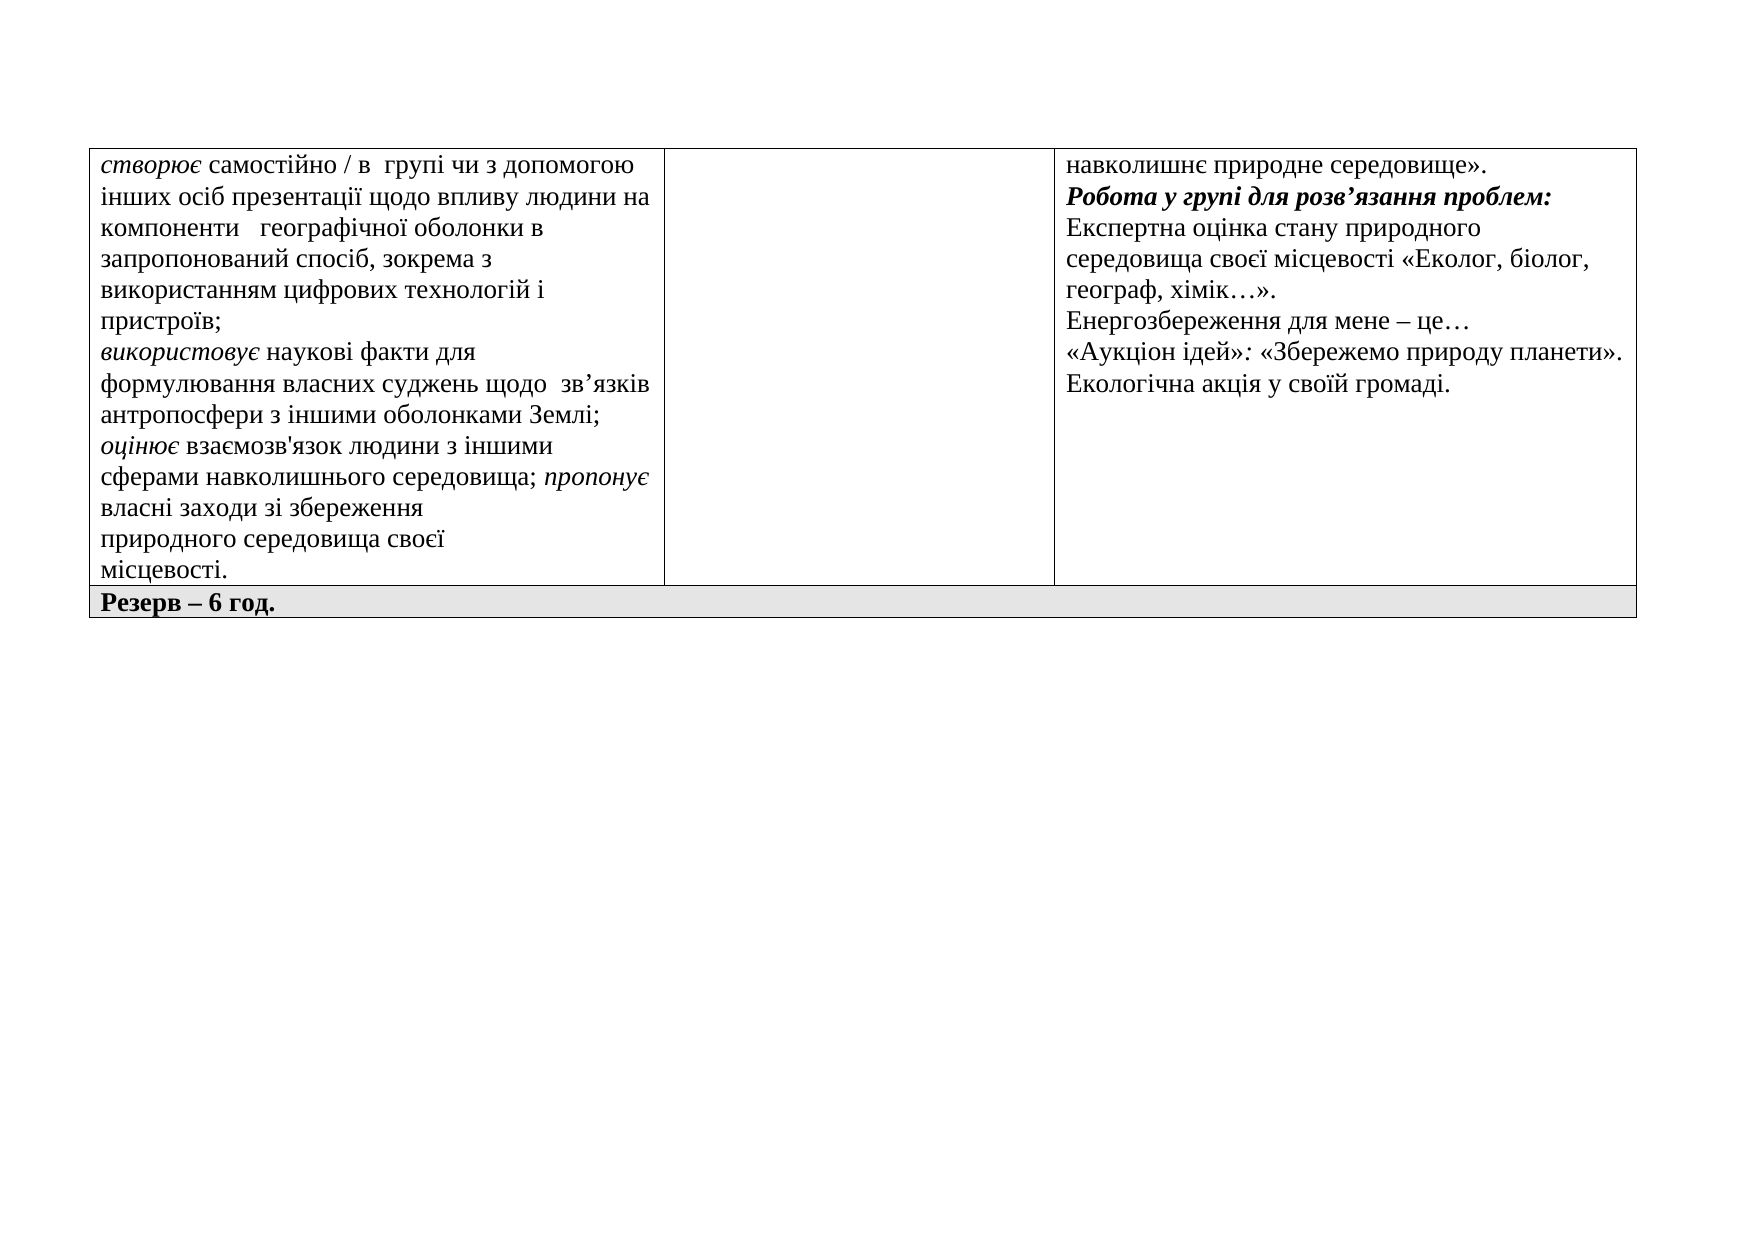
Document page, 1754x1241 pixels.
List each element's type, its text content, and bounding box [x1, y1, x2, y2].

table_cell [1055, 149, 1636, 585]
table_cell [665, 149, 1054, 585]
table_cell Резерв – 6 год. [90, 586, 1636, 617]
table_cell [90, 149, 664, 585]
